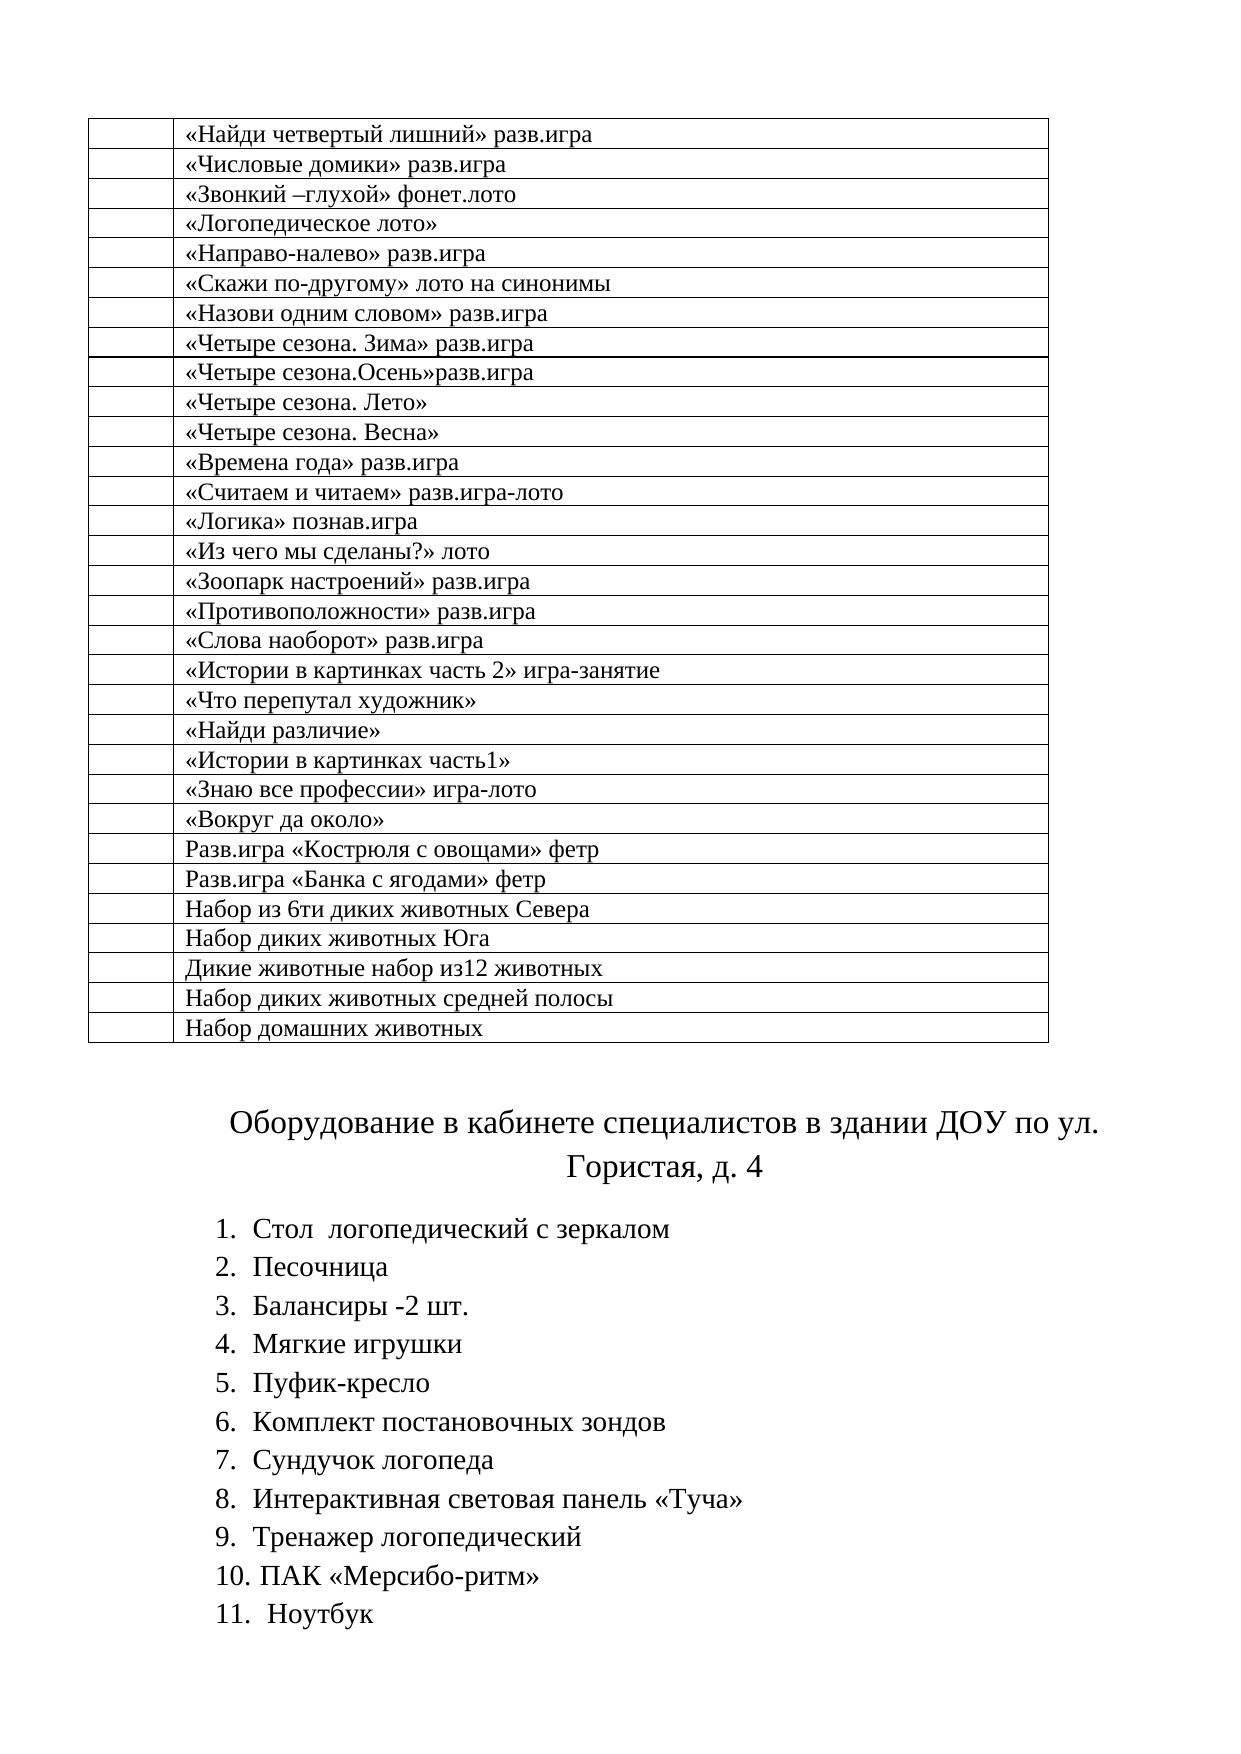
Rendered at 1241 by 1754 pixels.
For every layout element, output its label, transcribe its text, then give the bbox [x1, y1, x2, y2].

table_cell [89, 328, 173, 356]
table_cell [89, 685, 173, 714]
table_cell «Найди четвертый лишний» разв.игра [174, 119, 1048, 148]
table_cell [89, 1013, 173, 1042]
table_cell Разв.игра «Кострюля с овощами» фетр [174, 834, 1048, 863]
table_cell [89, 715, 173, 744]
table_cell Набор диких животных Юга [174, 924, 1048, 952]
table_cell [89, 477, 173, 505]
table_cell [89, 775, 173, 803]
list Песочница [215, 1249, 1152, 1283]
table_cell «Считаем и читаем» разв.игра-лото [174, 477, 1048, 505]
table_cell [89, 596, 173, 624]
table_cell [89, 447, 173, 476]
table_cell Набор диких животных средней полосы [174, 983, 1048, 1012]
list Ноутбук [215, 1596, 1152, 1630]
table_cell «Что перепутал художник» [174, 685, 1048, 714]
list Интерактивная световая панель «Туча» [215, 1481, 1152, 1514]
table_cell «Противоположности» разв.игра [174, 596, 1048, 624]
table_cell «Числовые домики» разв.игра [174, 149, 1048, 178]
table_cell «Четыре сезона. Весна» [174, 417, 1048, 446]
table_cell «Времена года» разв.игра [174, 447, 1048, 476]
table_cell [89, 804, 173, 833]
table_cell «Назови одним словом» разв.игра [174, 298, 1048, 327]
table_cell «Истории в картинках часть1» [174, 745, 1048, 773]
table_cell «Найди различие» [174, 715, 1048, 744]
table_cell [89, 209, 173, 237]
table_cell «Логика» познав.игра [174, 506, 1048, 535]
table_cell Дикие животные набор из12 животных [174, 953, 1048, 982]
table_cell [89, 179, 173, 207]
list Комплект постановочных зондов [215, 1404, 1152, 1437]
table_cell «Четыре сезона. Зима» разв.игра [174, 328, 1048, 356]
list Стол логопедический с зеркалом [215, 1211, 1152, 1244]
table_cell Разв.игра «Банка с ягодами» фетр [174, 864, 1048, 893]
table_cell [89, 655, 173, 684]
table_cell [89, 387, 173, 416]
table_cell Набор домашних животных [174, 1013, 1048, 1042]
text Оборудование в кабинете специалистов в здании ДОУ по ул. Гористая, д. 4 [177, 1102, 1152, 1184]
table_cell [89, 298, 173, 327]
table_cell [89, 238, 173, 267]
list ПАК «Мерсибо-ритм» [215, 1558, 1152, 1591]
list Тренажер логопедический [215, 1519, 1152, 1553]
table_cell [89, 894, 173, 922]
table_cell [89, 745, 173, 773]
table_cell [89, 983, 173, 1012]
table_cell [89, 924, 173, 952]
table_cell «Четыре сезона. Лето» [174, 387, 1048, 416]
table_cell «Направо-налево» разв.игра [174, 238, 1048, 267]
table_cell [89, 953, 173, 982]
table_cell Набор из 6ти диких животных Севера [174, 894, 1048, 922]
list Мягкие игрушки [215, 1327, 1152, 1360]
table_cell [89, 566, 173, 595]
table_cell «Зоопарк настроений» разв.игра [174, 566, 1048, 595]
table_cell [89, 268, 173, 297]
list Сундучок логопеда [215, 1442, 1152, 1476]
table_cell [89, 864, 173, 893]
table_cell «Вокруг да около» [174, 804, 1048, 833]
table_cell «Звонкий –глухой» фонет.лото [174, 179, 1048, 207]
table_cell «Слова наоборот» разв.игра [174, 626, 1048, 654]
table_cell «Логопедическое лото» [174, 209, 1048, 237]
table_cell [89, 626, 173, 654]
table_cell «Скажи по-другому» лото на синонимы [174, 268, 1048, 297]
list Пуфик-кресло [215, 1365, 1152, 1399]
table_cell [89, 417, 173, 446]
table_cell [89, 536, 173, 565]
table_cell «Из чего мы сделаны?» лото [174, 536, 1048, 565]
table_cell «Истории в картинках часть 2» игра-занятие [174, 655, 1048, 684]
list Балансиры -2 шт. [215, 1288, 1152, 1322]
table_cell [89, 358, 173, 386]
table_cell [89, 119, 173, 148]
table_cell «Четыре сезона.Осень»разв.игра [174, 358, 1048, 386]
table_cell [89, 834, 173, 863]
table_cell «Знаю все профессии» игра-лото [174, 775, 1048, 803]
table_cell [89, 506, 173, 535]
table_cell [89, 149, 173, 178]
